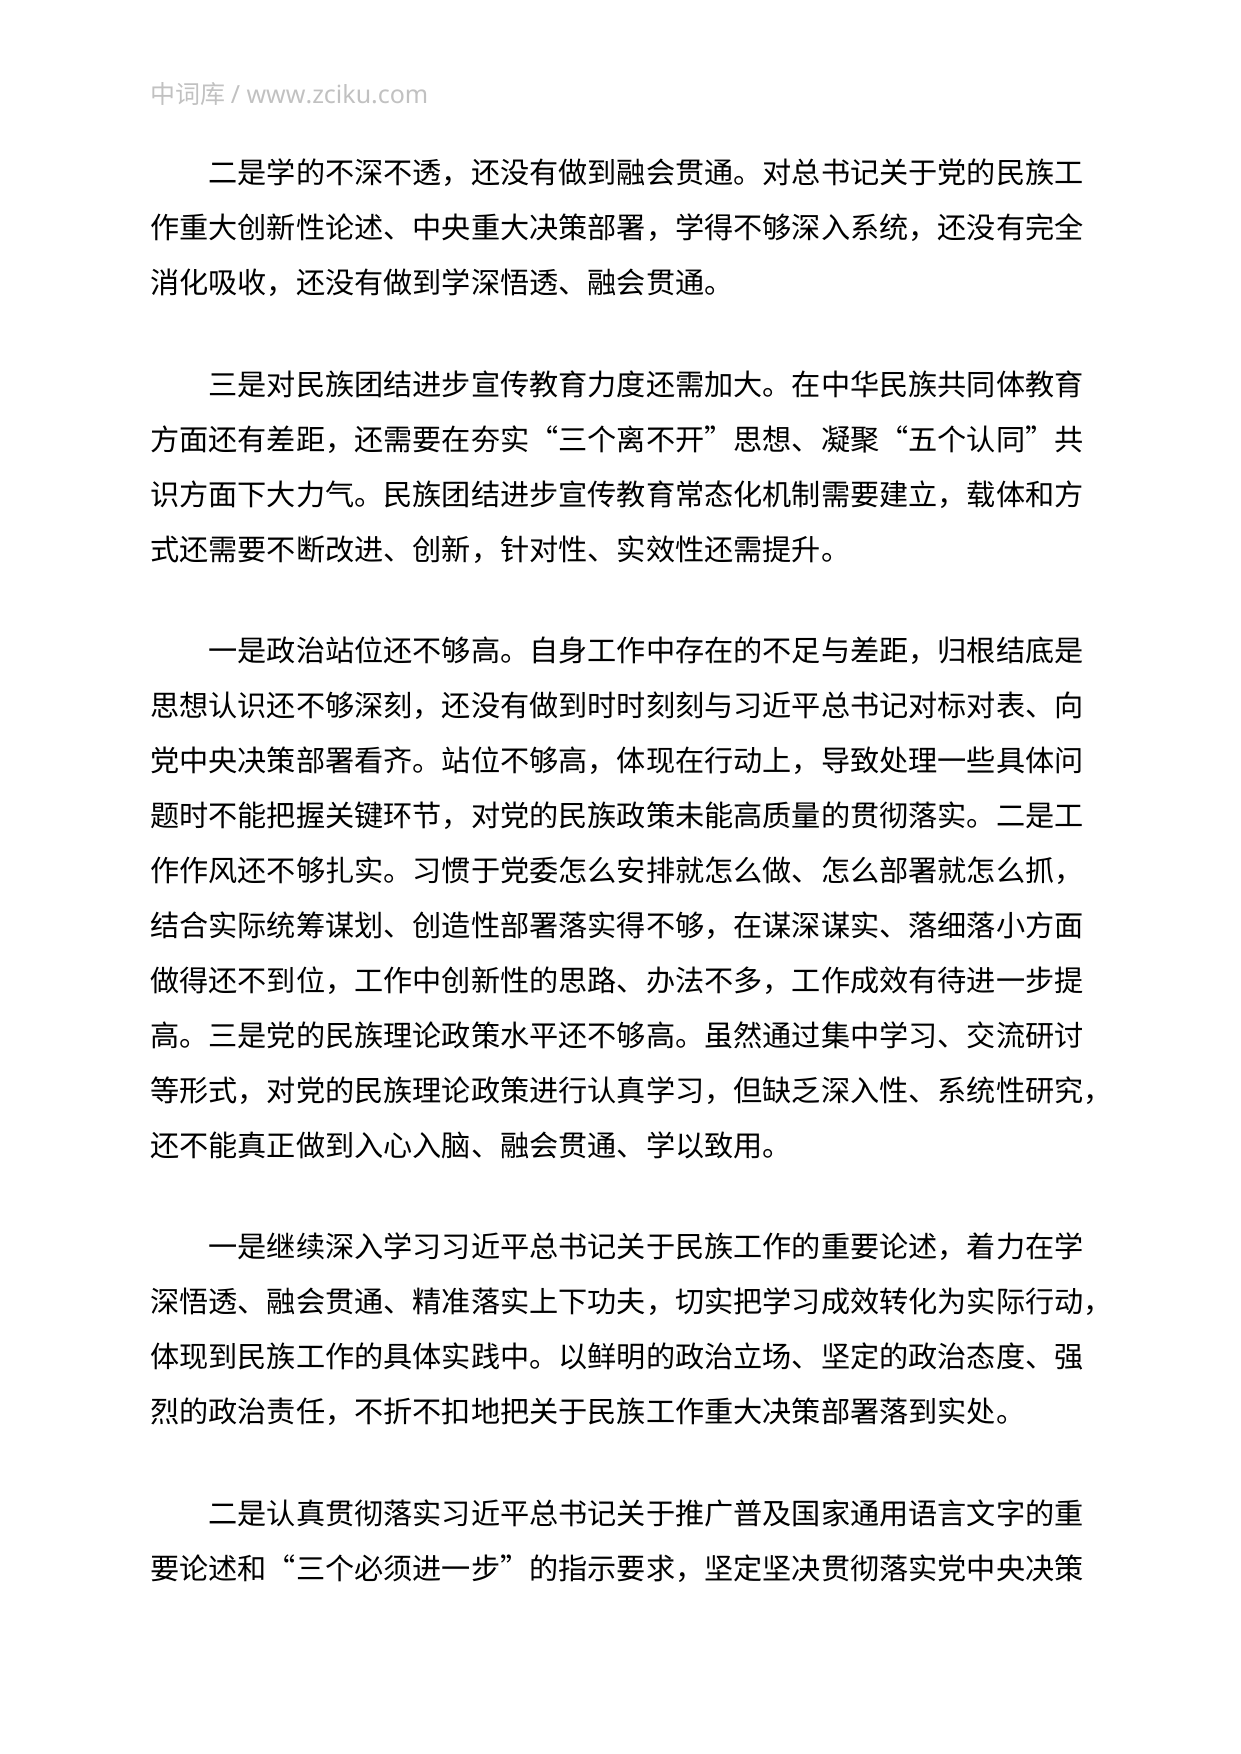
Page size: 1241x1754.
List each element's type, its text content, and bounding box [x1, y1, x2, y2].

text 一是继续深入学习习近平总书记关于民族工作的重要论述，着力在学深悟透、融会贯通、精准落实上下功夫，切实把学习成效转化为实际行动，体现到民族工作的具体实践中。以鲜明的政治立场、坚定的政治态度、强烈的政治责任，不折不扣地把关于民族工作重大决策部署落到实处。 [150, 1224, 1090, 1431]
text 一是政治站位还不够高。自身工作中存在的不足与差距，归根结底是思想认识还不够深刻，还没有做到时时刻刻与习近平总书记对标对表、向党中央决策部署看齐。站位不够高，体现在行动上，导致处理一些具体问题时不能把握关键环节，对党的民族政策未能高质量的贯彻落实。二是工作作风还不够扎实。习惯于党委怎么安排就怎么做、怎么部署就怎么抓，结合实际统筹谋划、创造性部署落实得不够，在谋深谋实、落细落小方面做得还不到位，工作中创新性的思路、办法不多，工作成效有待进一步提高。三是党的民族理论政策水平还不够高。虽然通过集中学习、交流研讨等形式，对党的民族理论政策进行认真学习，但缺乏深入性、系统性研究，还不能真正做到入心入脑、融会贯通、学以致用。 [150, 628, 1090, 1164]
text 二是学的不深不透，还没有做到融会贯通。对总书记关于党的民族工作重大创新性论述、中央重大决策部署，学得不够深入系统，还没有完全消化吸收，还没有做到学深悟透、融会贯通。 [150, 150, 1090, 302]
text 三是对民族团结进步宣传教育力度还需加大。在中华民族共同体教育方面还有差距，还需要在夯实“三个离不开”思想、凝聚“五个认同”共识方面下大力气。民族团结进步宣传教育常态化机制需要建立，载体和方式还需要不断改进、创新，针对性、实效性还需提升。 [150, 362, 1090, 568]
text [150, 1490, 1090, 1587]
